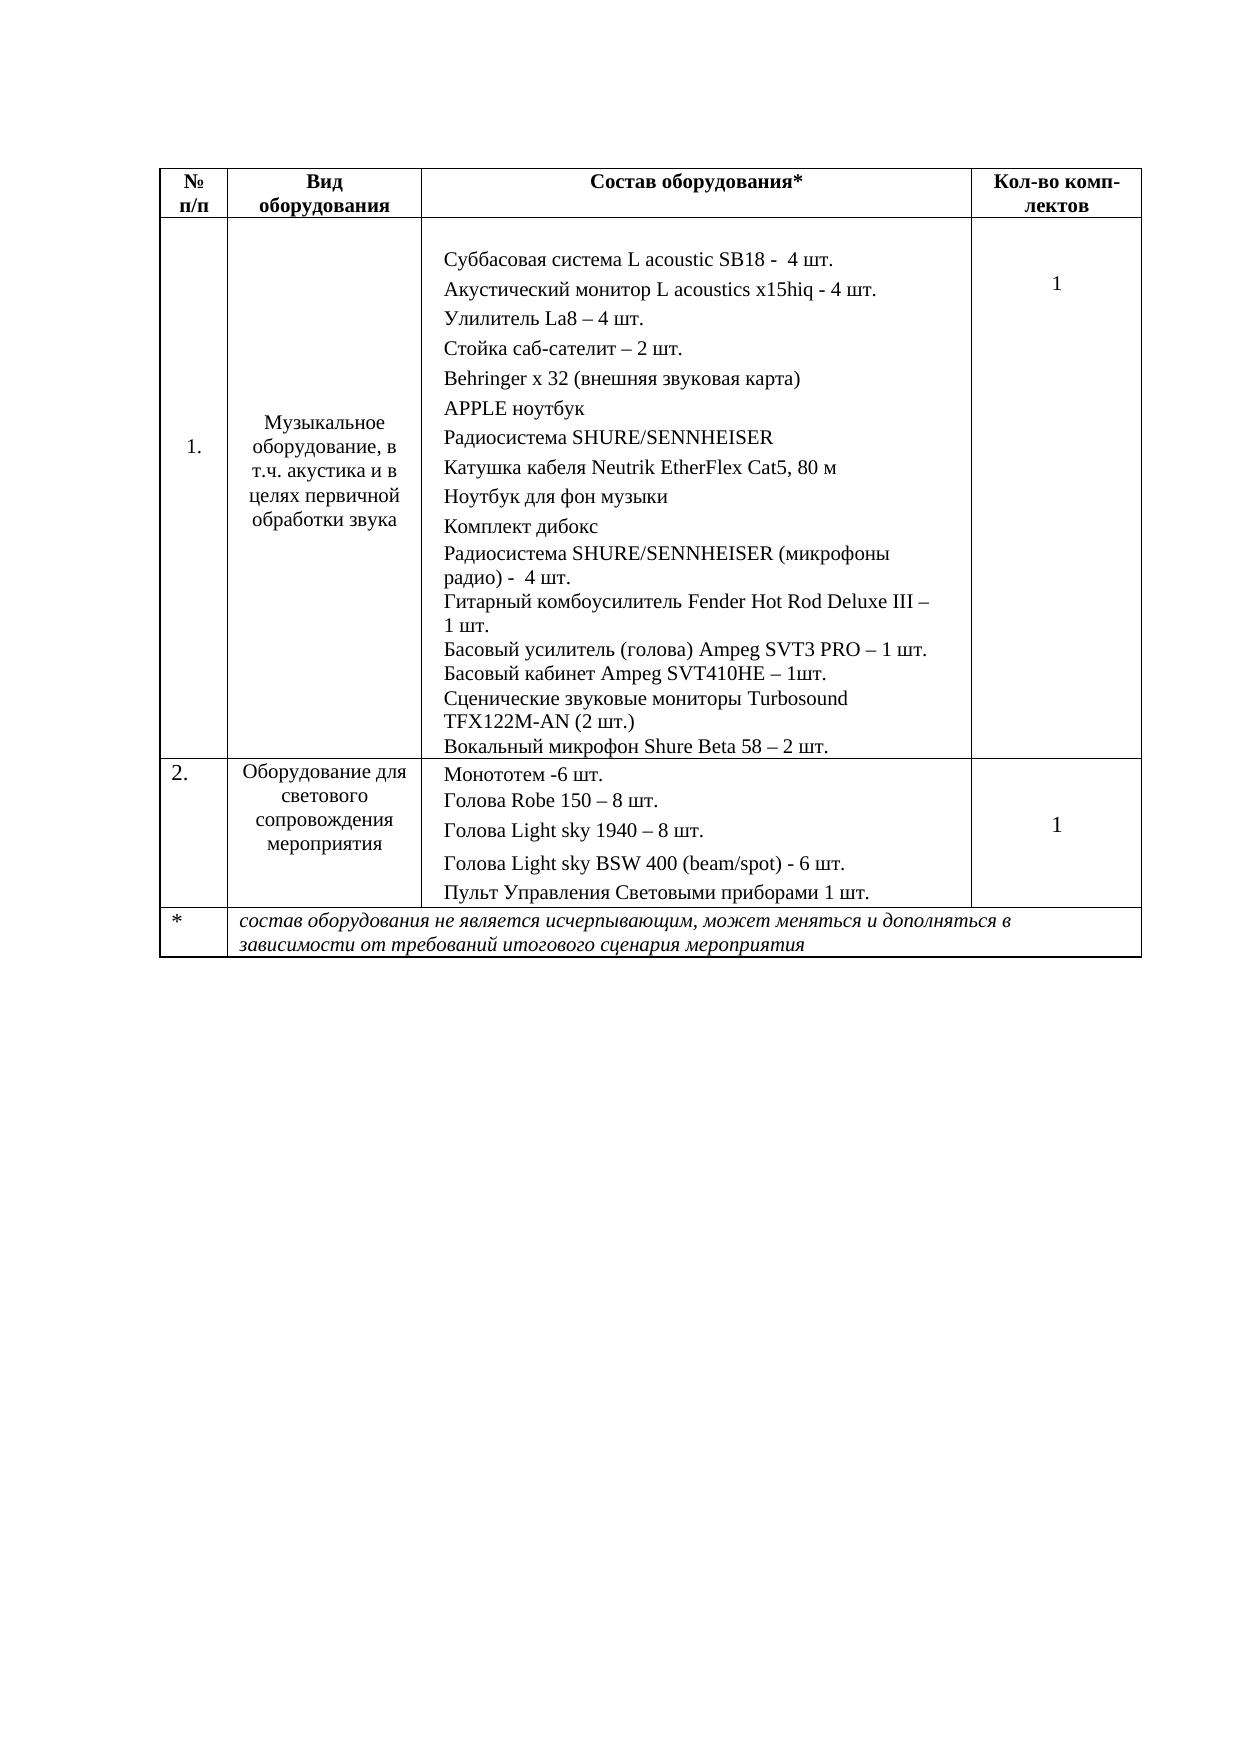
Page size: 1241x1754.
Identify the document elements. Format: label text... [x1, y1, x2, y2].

table_cell [422, 218, 971, 758]
table_cell 1 [972, 759, 1141, 907]
table_cell * [161, 908, 227, 956]
table_header Состав оборудования* [422, 169, 971, 217]
table_cell состав оборудования не является исчерпывающим, может меняться и дополняться в зависимости от требований итогового сценария мероприятия [228, 908, 1141, 956]
table_header Вид оборудования [228, 169, 421, 217]
table_cell Музыкальное оборудование, в т.ч. акустика и в целях первичной обработки звука [228, 218, 421, 758]
table_cell Оборудование для светового сопровождения мероприятия [228, 759, 421, 907]
table_cell 1. [161, 218, 227, 758]
table_cell [422, 759, 971, 907]
table_header № п/п [161, 169, 227, 217]
table_cell 1 [972, 218, 1141, 758]
table_header Кол-во комп-лектов [972, 169, 1141, 217]
table_cell 2. [161, 759, 227, 907]
